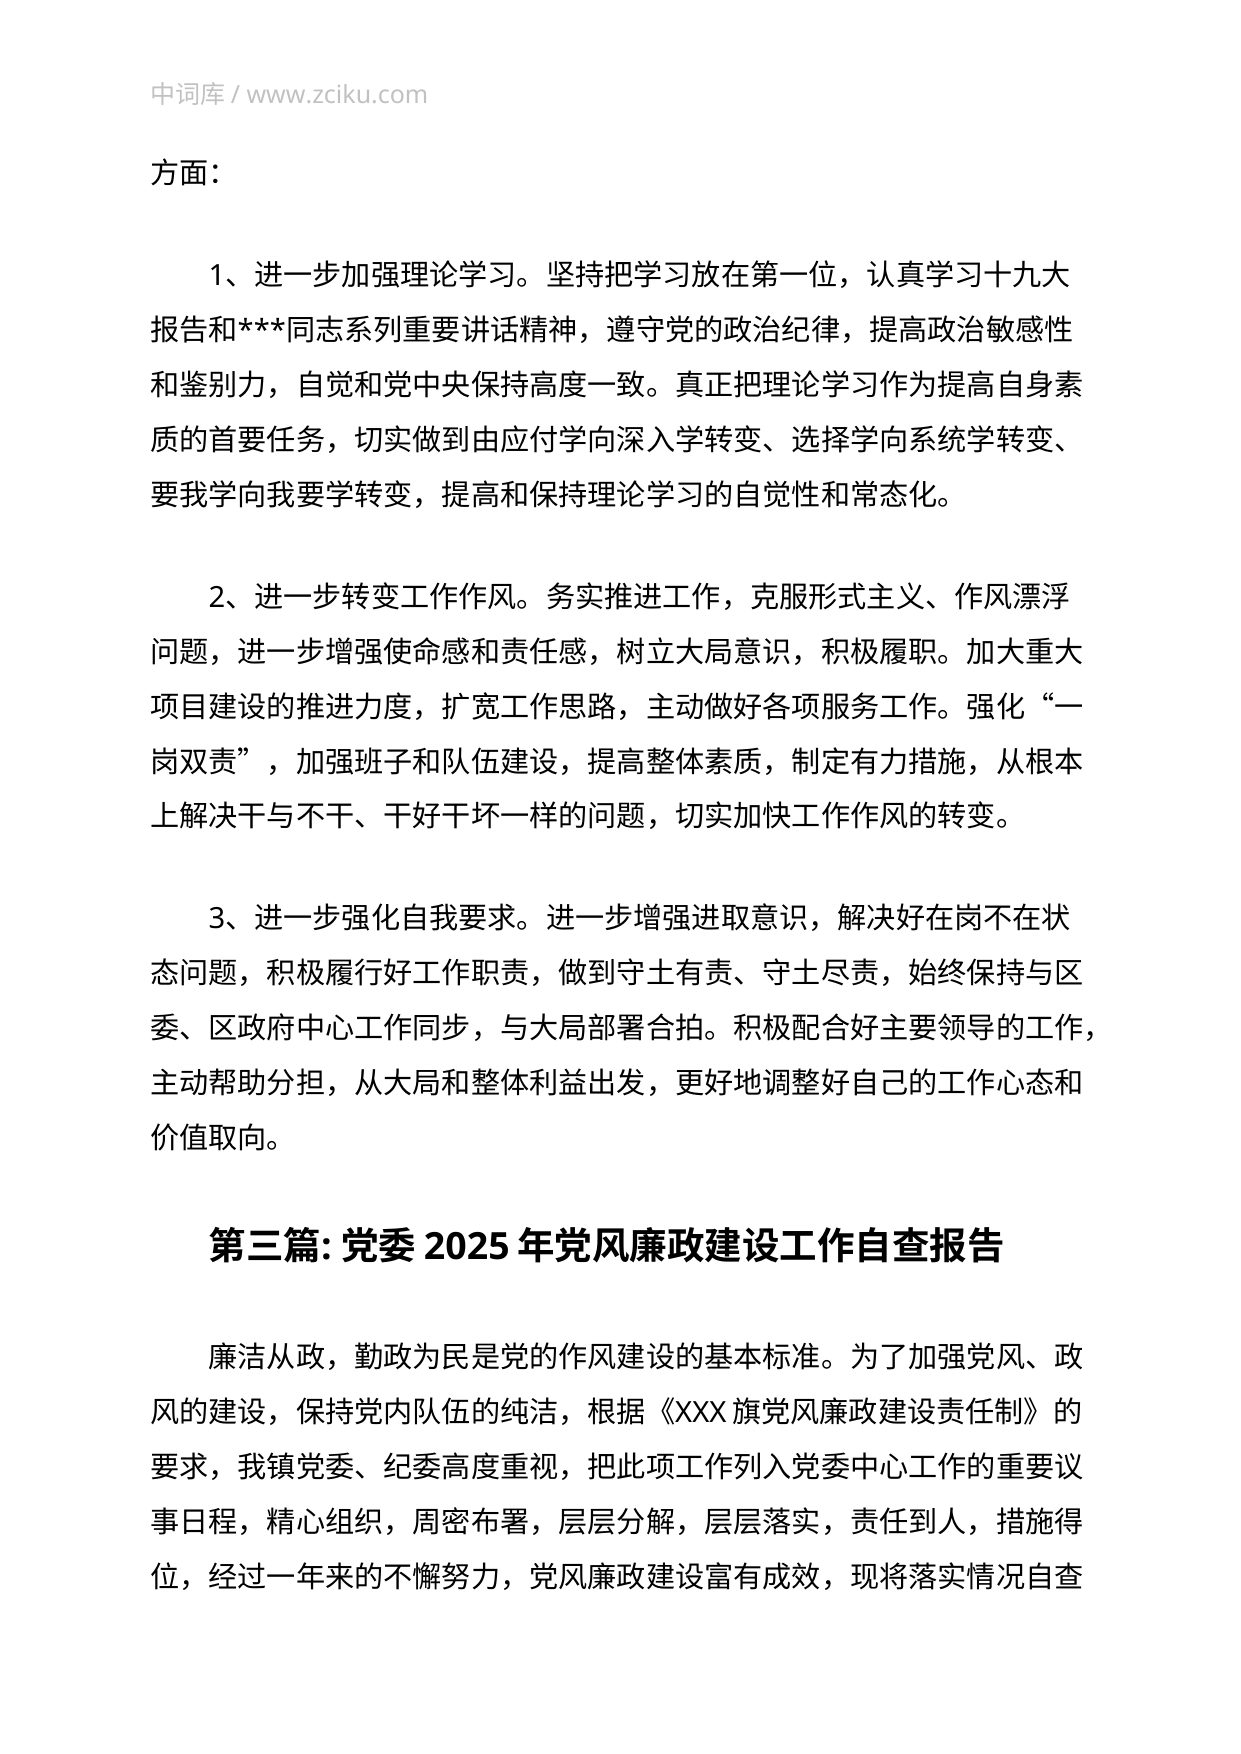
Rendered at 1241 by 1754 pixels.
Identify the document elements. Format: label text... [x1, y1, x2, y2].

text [150, 150, 1090, 192]
text 第三篇: 党委2025年党风廉政建设工作自查报告 [150, 1216, 1090, 1271]
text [150, 1334, 1090, 1596]
text 1、进一步加强理论学习。坚持把学习放在第一位，认真学习十九大报告和***同志系列重要讲话精神，遵守党的政治纪律，提高政治敏感性和鉴别力，自觉和党中央保持高度一致。真正把理论学习作为提高自身素质的首要任务，切实做到由应付学向深入学转变、选择学向系统学转变、要我学向我要学转变，提高和保持理论学习的自觉性和常态化。 [150, 252, 1090, 514]
text 2、进一步转变工作作风。务实推进工作，克服形式主义、作风漂浮问题，进一步增强使命感和责任感，树立大局意识，积极履职。加大重大项目建设的推进力度，扩宽工作思路，主动做好各项服务工作。强化“一岗双责”，加强班子和队伍建设，提高整体素质，制定有力措施，从根本上解决干与不干、干好干坏一样的问题，切实加快工作作风的转变。 [150, 573, 1090, 835]
text 3、进一步强化自我要求。进一步增强进取意识，解决好在岗不在状态问题，积极履行好工作职责，做到守土有责、守土尽责，始终保持与区委、区政府中心工作同步，与大局部署合拍。积极配合好主要领导的工作，主动帮助分担，从大局和整体利益出发，更好地调整好自己的工作心态和价值取向。 [150, 895, 1090, 1157]
